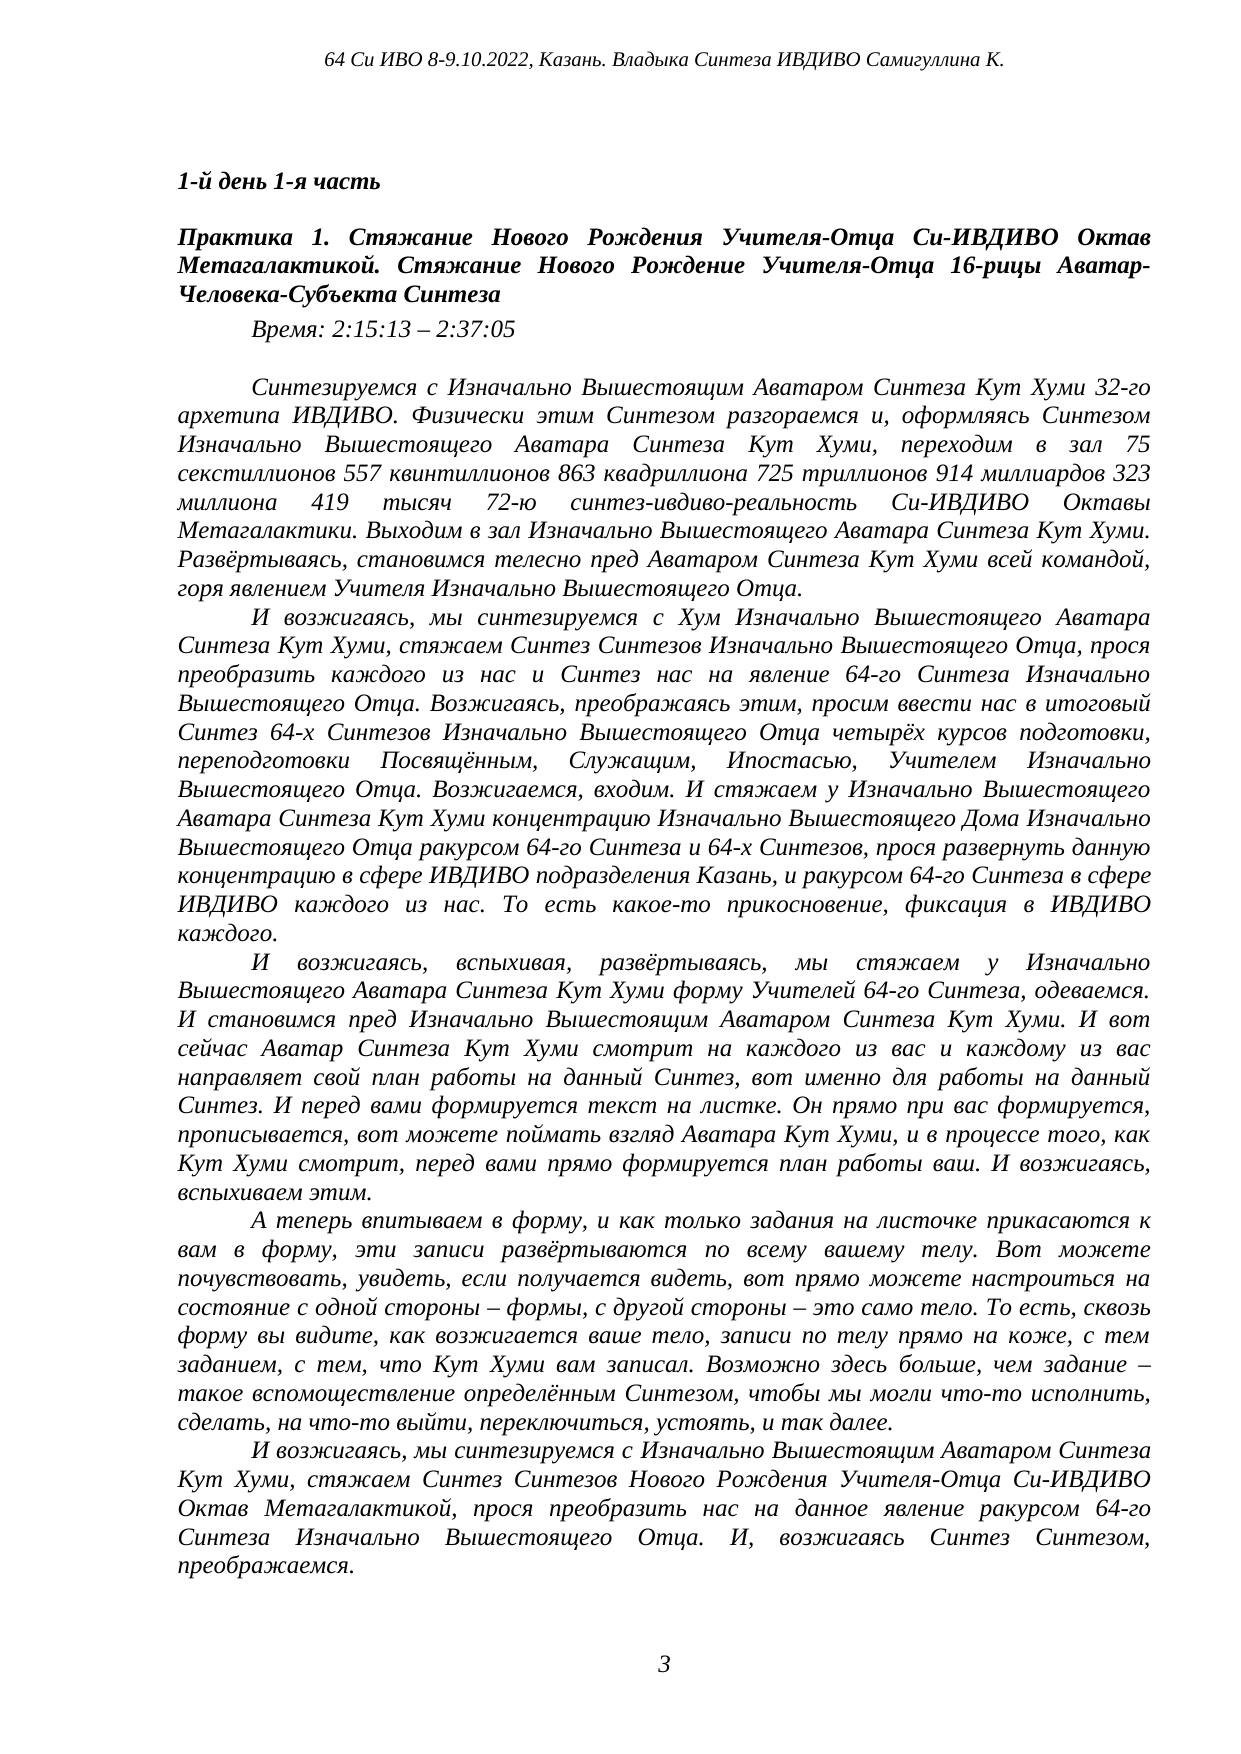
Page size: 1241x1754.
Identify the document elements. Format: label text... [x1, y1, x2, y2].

text 1-й день 1-я часть [177, 166, 1152, 194]
text Время: 2:15:13 – 2:37:05 [177, 314, 1152, 343]
text И возжигаясь, мы синтезируемся с Изначально Вышестоящим Аватаром Синтеза Кут Хуми, стяжаем Синтез Синтезов Нового Рождения Учителя-Отца Си-ИВДИВО Октав Метагалактикой, прося преобразить нас на данное явление ракурсом 64-го Синтеза Изначально Вышестоящего Отца. И, возжигаясь Синтез Синтезом, преображаемся. [177, 1436, 1152, 1579]
text Практика 1. Стяжание Нового Рождения Учителя-Отца Си-ИВДИВО Октав Метагалактикой. Стяжание Нового Рождение Учителя-Отца 16-рицы Аватар-Человека-Субъекта Синтеза [177, 222, 1152, 308]
text А теперь впитываем в форму, и как только задания на листочке прикасаются к вам в форму, эти записи развёртываются по всему вашему телу. Вот можете почувствовать, увидеть, если получается видеть, вот прямо можете настроиться на состояние с одной стороны – формы, с другой стороны – это само тело. То есть, сквозь форму вы видите, как возжигается ваше тело, записи по телу прямо на коже, с тем заданием, с тем, что Кут Хуми вам записал. Возможно здесь больше, чем задание – такое вспомоществление определённым Синтезом, чтобы мы могли что-то исполнить, сделать, на что-то выйти, переключиться, устоять, и так далее. [177, 1206, 1152, 1436]
text И возжигаясь, вспыхивая, развёртываясь, мы стяжаем у Изначально Вышестоящего Аватара Синтеза Кут Хуми форму Учителей 64-го Синтеза, одеваемся. И становимся пред Изначально Вышестоящим Аватаром Синтеза Кут Хуми. И вот сейчас Аватар Синтеза Кут Хуми смотрит на каждого из вас и каждому из вас направляет свой план работы на данный Синтез, вот именно для работы на данный Синтез. И перед вами формируется текст на листке. Он прямо при вас формируется, прописывается, вот можете поймать взгляд Аватара Кут Хуми, и в процессе того, как Кут Хуми смотрит, перед вами прямо формируется план работы ваш. И возжигаясь, вспыхиваем этим. [177, 947, 1152, 1206]
text Синтезируемся с Изначально Вышестоящим Аватаром Синтеза Кут Хуми 32-го архетипа ИВДИВО. Физически этим Синтезом разгораемся и, оформляясь Синтезом Изначально Вышестоящего Аватара Синтеза Кут Хуми, переходим в зал 75 секстиллионов 557 квинтиллионов 863 квадриллиона 725 триллионов 914 миллиардов 323 миллиона 419 тысяч 72-ю синтез-ивдиво-реальность Си-ИВДИВО Октавы Метагалактики. Выходим в зал Изначально Вышестоящего Аватара Синтеза Кут Хуми. Развёртываясь, становимся телесно пред Аватаром Синтеза Кут Хуми всей командой, горя явлением Учителя Изначально Вышестоящего Отца. [177, 372, 1152, 602]
text И возжигаясь, мы синтезируемся с Хум Изначально Вышестоящего Аватара Синтеза Кут Хуми, стяжаем Синтез Синтезов Изначально Вышестоящего Отца, прося преобразить каждого из нас и Синтез нас на явление 64-го Синтеза Изначально Вышестоящего Отца. Возжигаясь, преображаясь этим, просим ввести нас в итоговый Синтез 64-х Синтезов Изначально Вышестоящего Отца четырёх курсов подготовки, переподготовки Посвящённым, Служащим, Ипостасью, Учителем Изначально Вышестоящего Отца. Возжигаемся, входим. И стяжаем у Изначально Вышестоящего Аватара Синтеза Кут Хуми концентрацию Изначально Вышестоящего Дома Изначально Вышестоящего Отца ракурсом 64-го Синтеза и 64-х Синтезов, прося развернуть данную концентрацию в сфере ИВДИВО подразделения Казань, и ракурсом 64-го Синтеза в сфере ИВДИВО каждого из нас. То есть какое-то прикосновение, фиксация в ИВДИВО каждого. [177, 602, 1152, 947]
